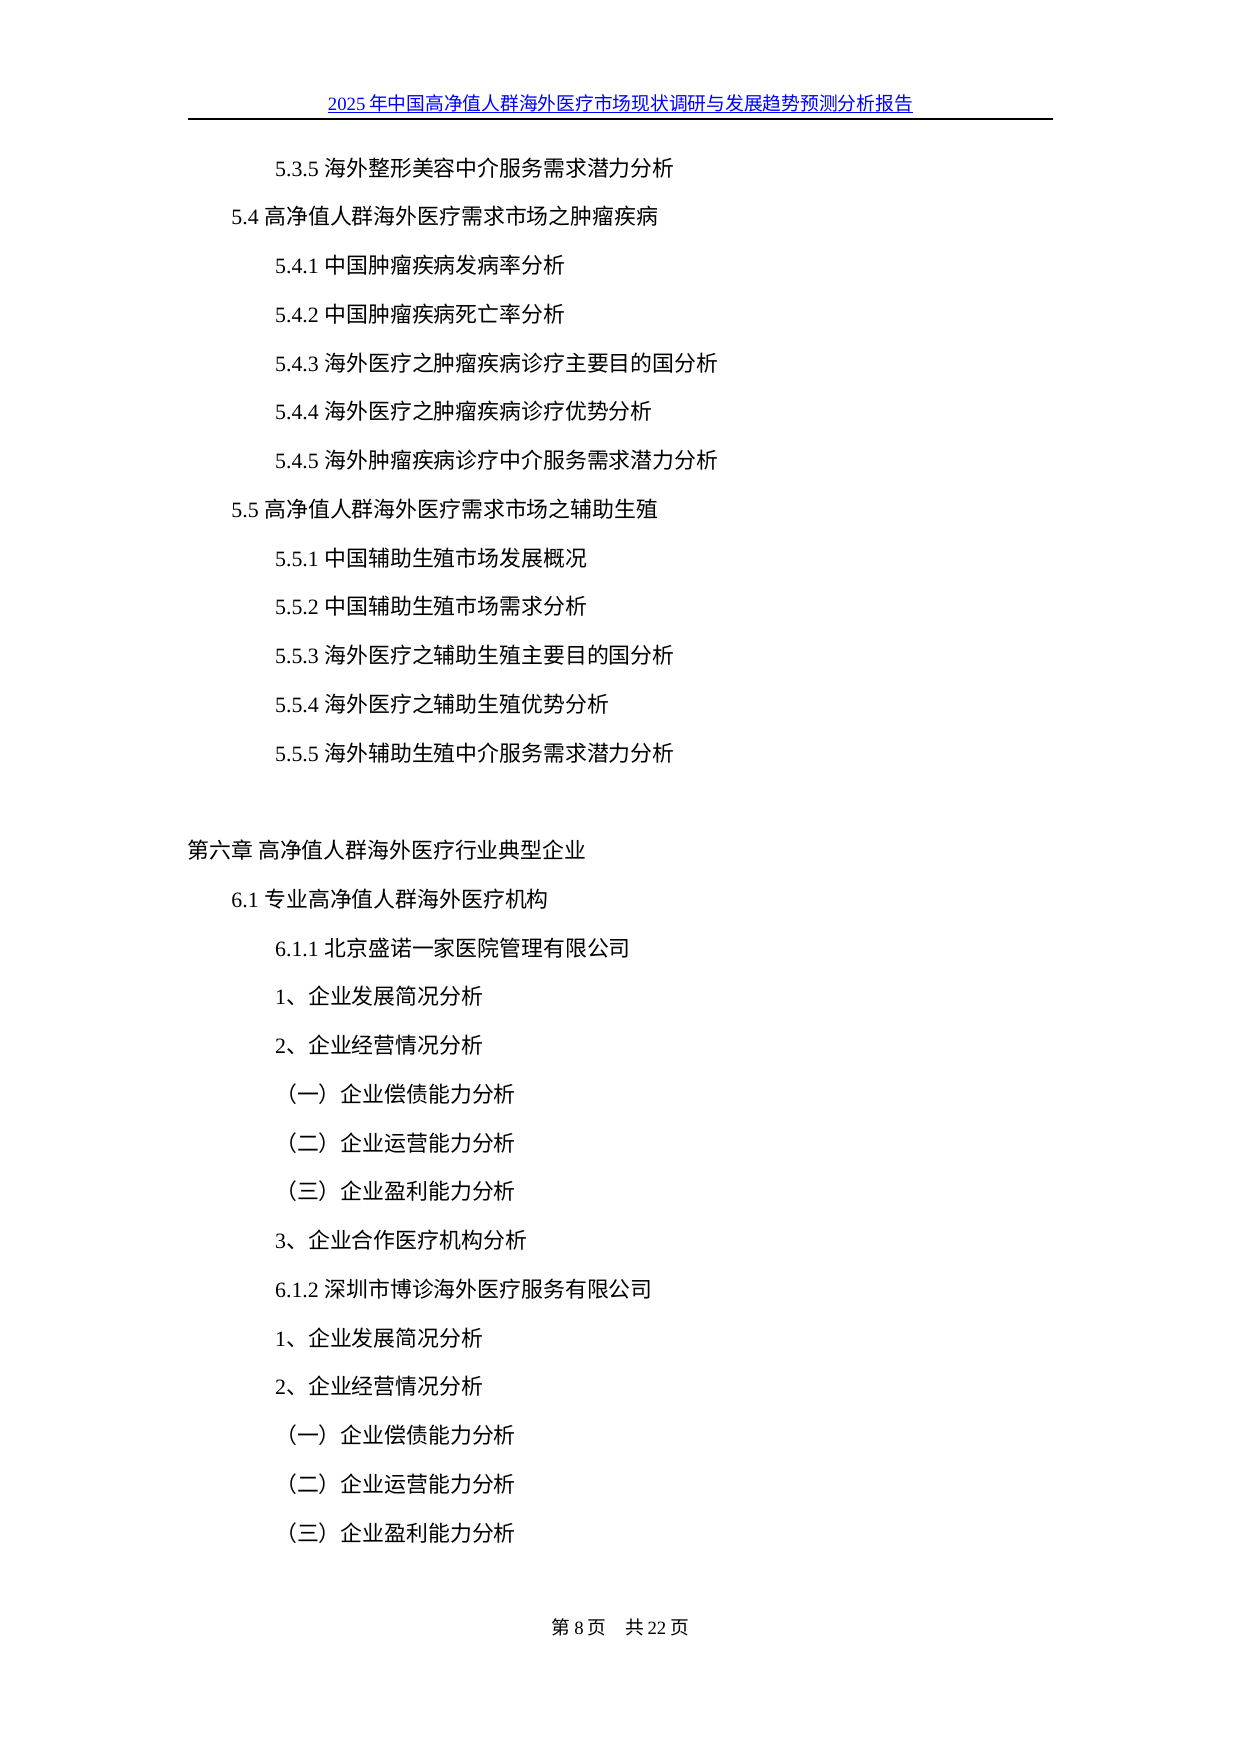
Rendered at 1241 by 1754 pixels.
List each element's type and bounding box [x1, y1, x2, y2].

text [187, 150, 1053, 1548]
